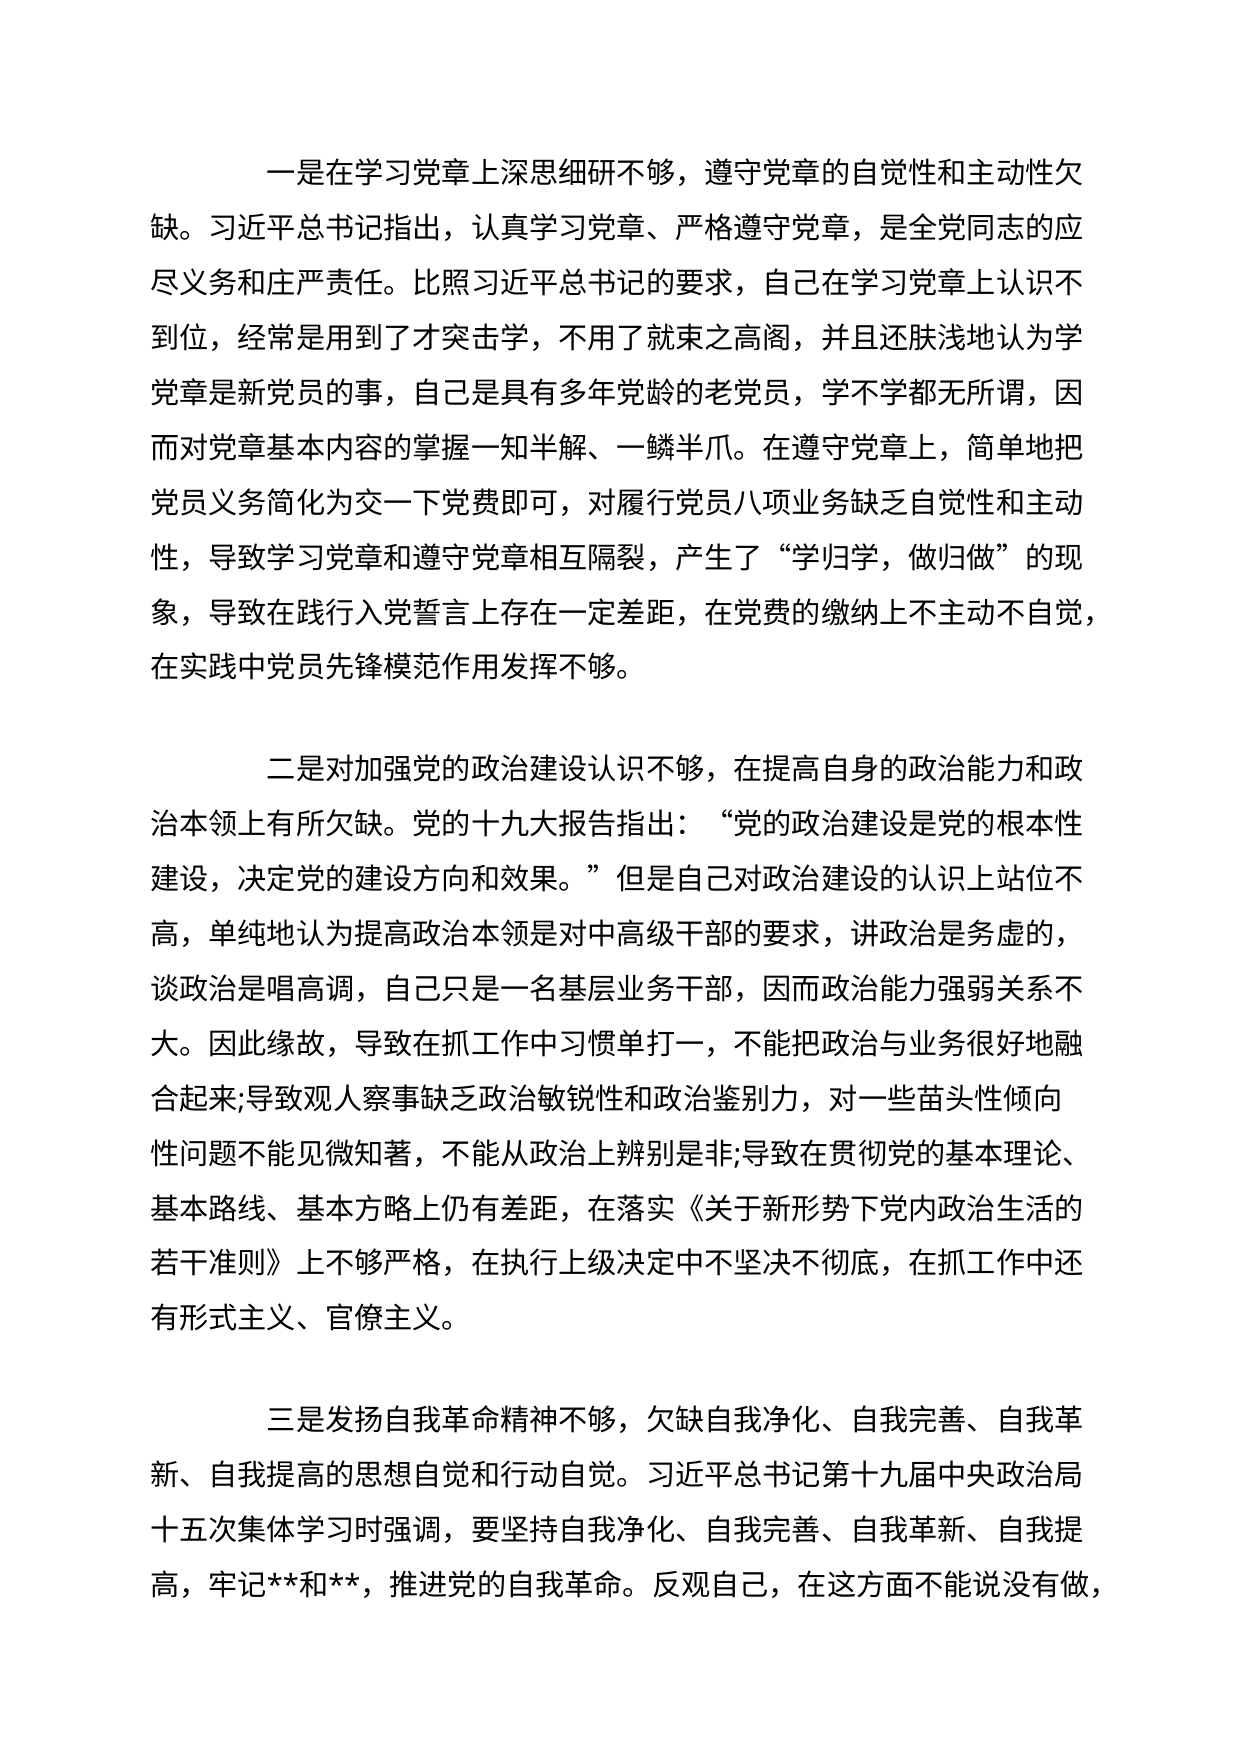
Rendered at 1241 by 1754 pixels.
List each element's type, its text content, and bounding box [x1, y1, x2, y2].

text 一是在学习党章上深思细研不够，遵守党章的自觉性和主动性欠缺。习近平总书记指出，认真学习党章、严格遵守党章，是全党同志的应尽义务和庄严责任。比照习近平总书记的要求，自己在学习党章上认识不到位，经常是用到了才突击学，不用了就束之高阁，并且还肤浅地认为学党章是新党员的事，自己是具有多年党龄的老党员，学不学都无所谓，因而对党章基本内容的掌握一知半解、一鳞半爪。在遵守党章上，简单地把党员义务简化为交一下党费即可，对履行党员八项业务缺乏自觉性和主动性，导致学习党章和遵守党章相互隔裂，产生了“学归学，做归做”的现象，导致在践行入党誓言上存在一定差距，在党费的缴纳上不主动不自觉，在实践中党员先锋模范作用发挥不够。 [150, 150, 1090, 686]
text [150, 1397, 1090, 1604]
text 二是对加强党的政治建设认识不够，在提高自身的政治能力和政治本领上有所欠缺。党的十九大报告指出：“党的政治建设是党的根本性建设，决定党的建设方向和效果。”但是自己对政治建设的认识上站位不高，单纯地认为提高政治本领是对中高级干部的要求，讲政治是务虚的，谈政治是唱高调，自己只是一名基层业务干部，因而政治能力强弱关系不大。因此缘故，导致在抓工作中习惯单打一，不能把政治与业务很好地融合起来;导致观人察事缺乏政治敏锐性和政治鉴别力，对一些苗头性倾向性问题不能见微知著，不能从政治上辨别是非;导致在贯彻党的基本理论、基本路线、基本方略上仍有差距，在落实《关于新形势下党内政治生活的若干准则》上不够严格，在执行上级决定中不坚决不彻底，在抓工作中还有形式主义、官僚主义。 [150, 746, 1090, 1337]
